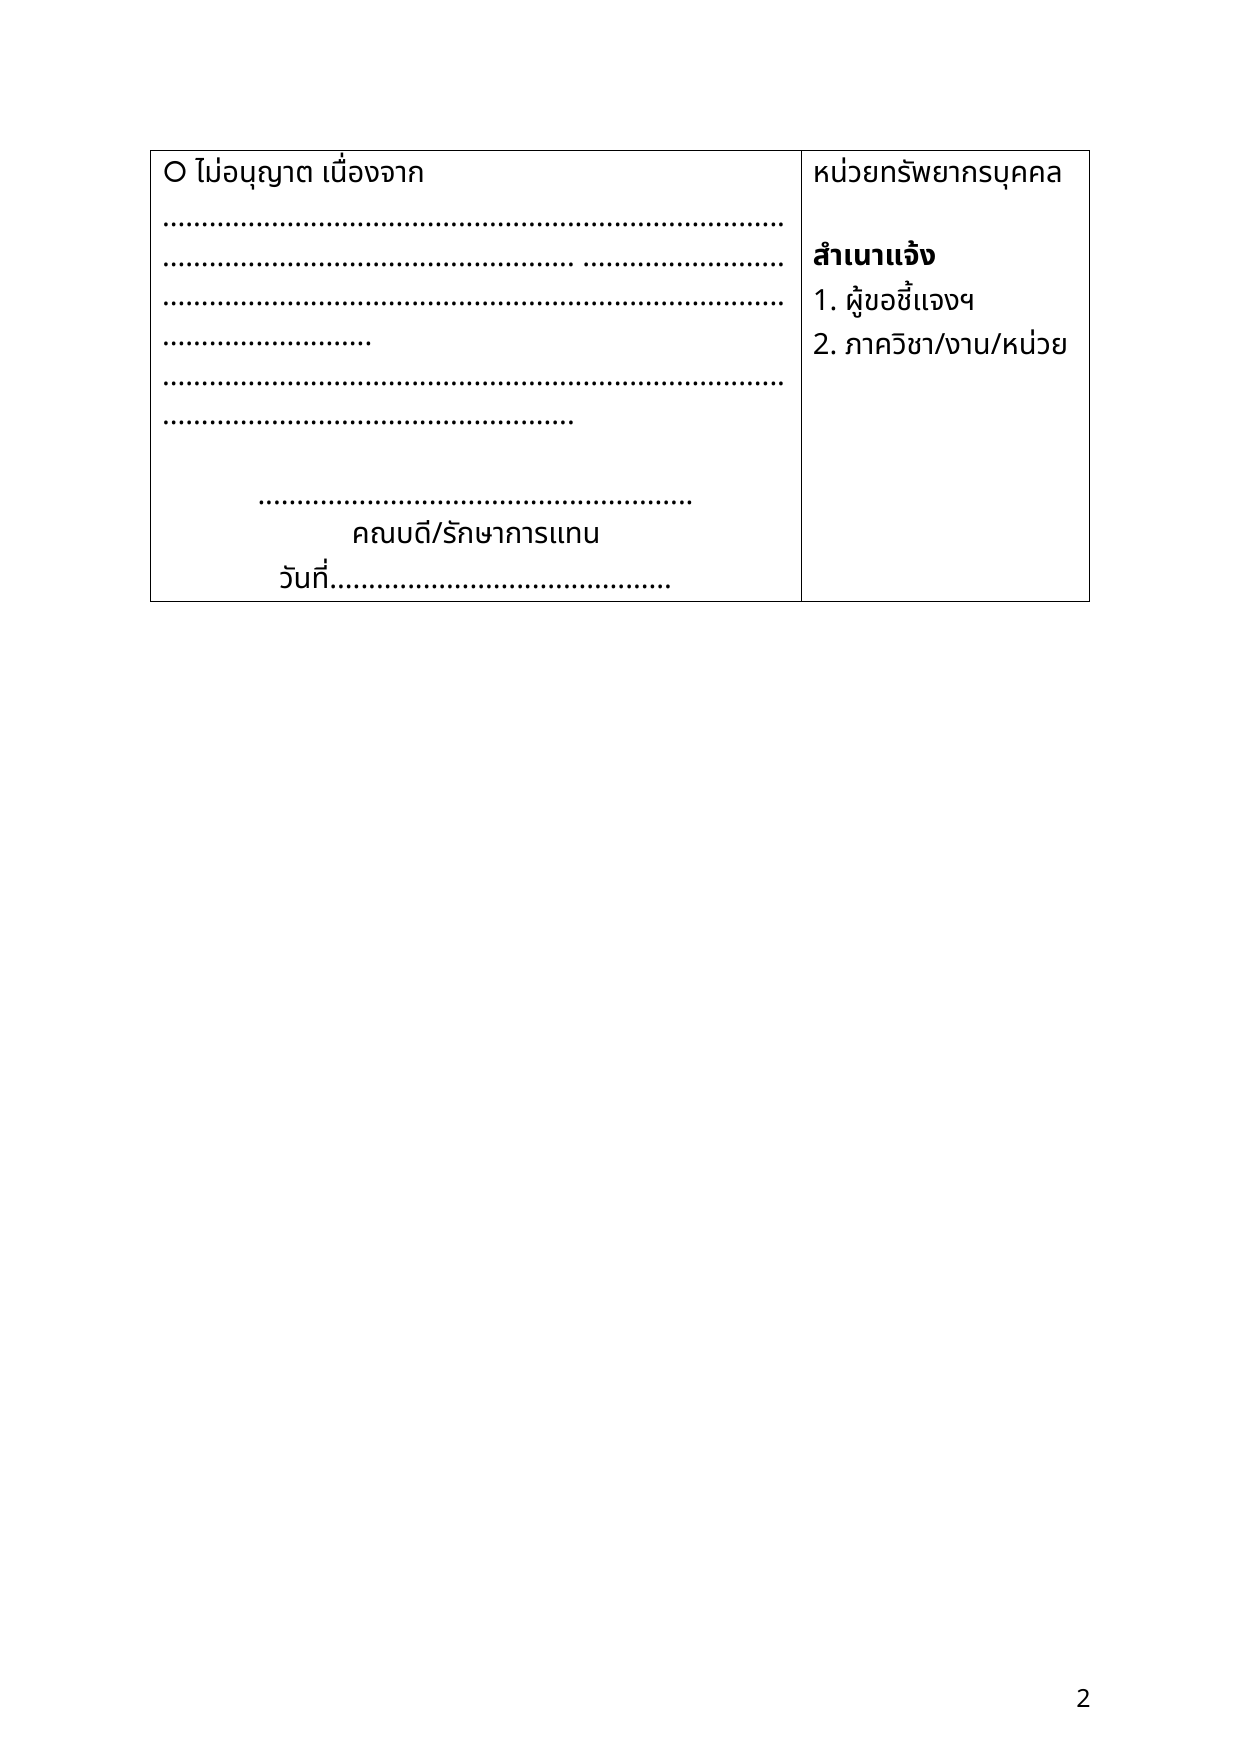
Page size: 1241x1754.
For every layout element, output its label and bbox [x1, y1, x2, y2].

table_cell [802, 151, 1089, 601]
table_cell [151, 151, 801, 601]
